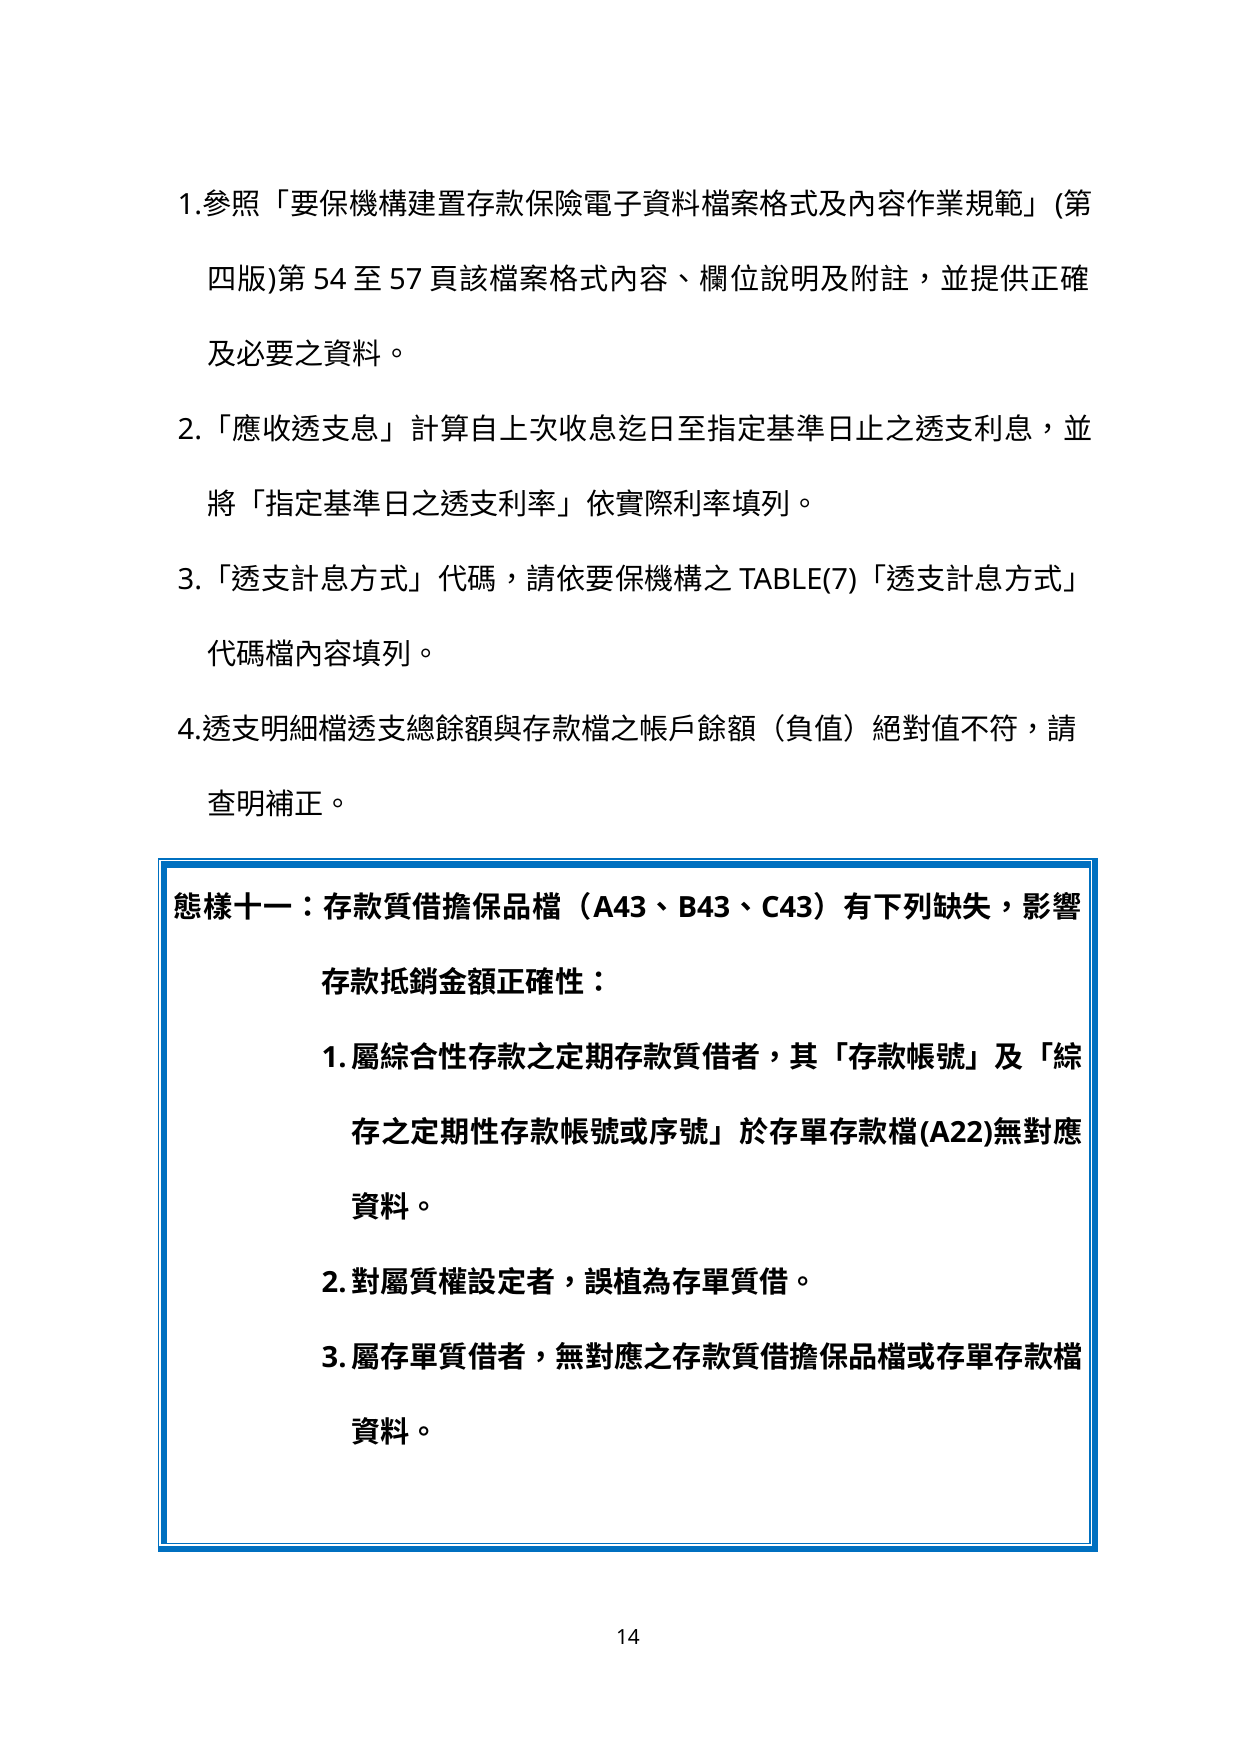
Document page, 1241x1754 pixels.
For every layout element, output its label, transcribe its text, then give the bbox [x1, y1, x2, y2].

text 4.透支明細檔透支總餘額與存款檔之帳戶餘額（負值）絕對值不符，請查明補正。 [177, 689, 1093, 839]
table_header 態樣十一：存款質借擔保品檔（A43、B43、C43）有下列缺失，影響存款抵銷金額正確性： 屬綜合性存款之定期存款質借者，其「存款帳號」及「綜存之定期性存款帳號或序號」於存單存款檔(A22)無對應資料。 對屬質權設定者，誤植為存單質借。 屬存單質借者，無對應之存款質借擔保品檔或存單存款檔資料。 [167, 868, 1089, 1543]
text 1.參照「要保機構建置存款保險電子資料檔案格式及內容作業規範」(第四版)第54至57頁該檔案格式內容、欄位說明及附註，並提供正確及必要之資料。 [177, 164, 1093, 389]
text 3.「透支計息方式」代碼，請依要保機構之TABLE(7)「透支計息方式」代碼檔內容填列。 [177, 539, 1093, 689]
text 2.「應收透支息」計算自上次收息迄日至指定基準日止之透支利息，並將「指定基準日之透支利率」依實際利率填列。 [177, 389, 1093, 539]
